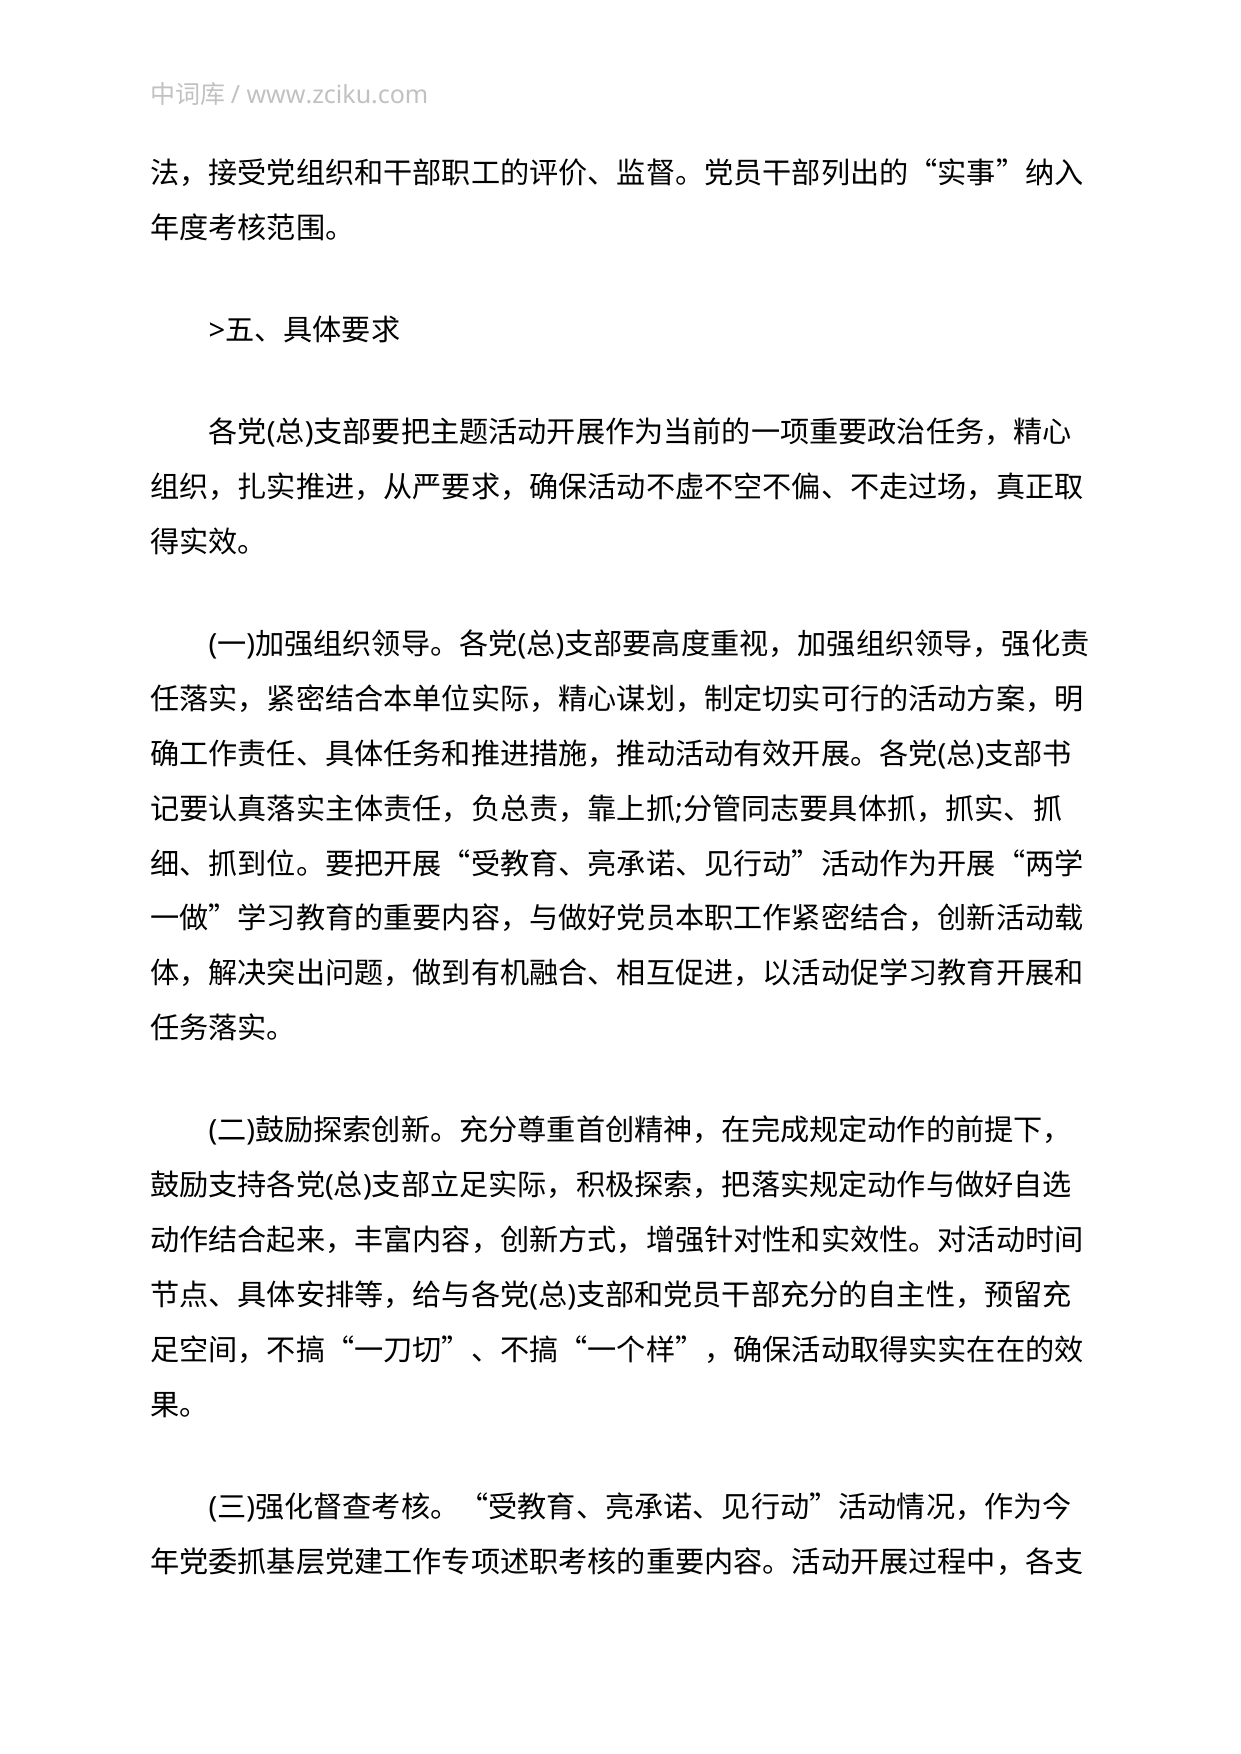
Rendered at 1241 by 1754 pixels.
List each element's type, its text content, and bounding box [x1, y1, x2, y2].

text 各党(总)支部要把主题活动开展作为当前的一项重要政治任务，精心组织，扎实推进，从严要求，确保活动不虚不空不偏、不走过场，真正取得实效。 [150, 409, 1090, 561]
text (二)鼓励探索创新。充分尊重首创精神，在完成规定动作的前提下，鼓励支持各党(总)支部立足实际，积极探索，把落实规定动作与做好自选动作结合起来，丰富内容，创新方式，增强针对性和实效性。对活动时间节点、具体安排等，给与各党(总)支部和党员干部充分的自主性，预留充足空间，不搞“一刀切”、不搞“一个样”，确保活动取得实实在在的效果。 [150, 1107, 1090, 1424]
text (一)加强组织领导。各党(总)支部要高度重视，加强组织领导，强化责任落实，紧密结合本单位实际，精心谋划，制定切实可行的活动方案，明确工作责任、具体任务和推进措施，推动活动有效开展。各党(总)支部书记要认真落实主体责任，负总责，靠上抓;分管同志要具体抓，抓实、抓细、抓到位。要把开展“受教育、亮承诺、见行动”活动作为开展“两学一做”学习教育的重要内容，与做好党员本职工作紧密结合，创新活动载体，解决突出问题，做到有机融合、相互促进，以活动促学习教育开展和任务落实。 [150, 620, 1090, 1047]
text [150, 1483, 1090, 1581]
text >五、具体要求 [150, 307, 1090, 349]
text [150, 150, 1090, 247]
